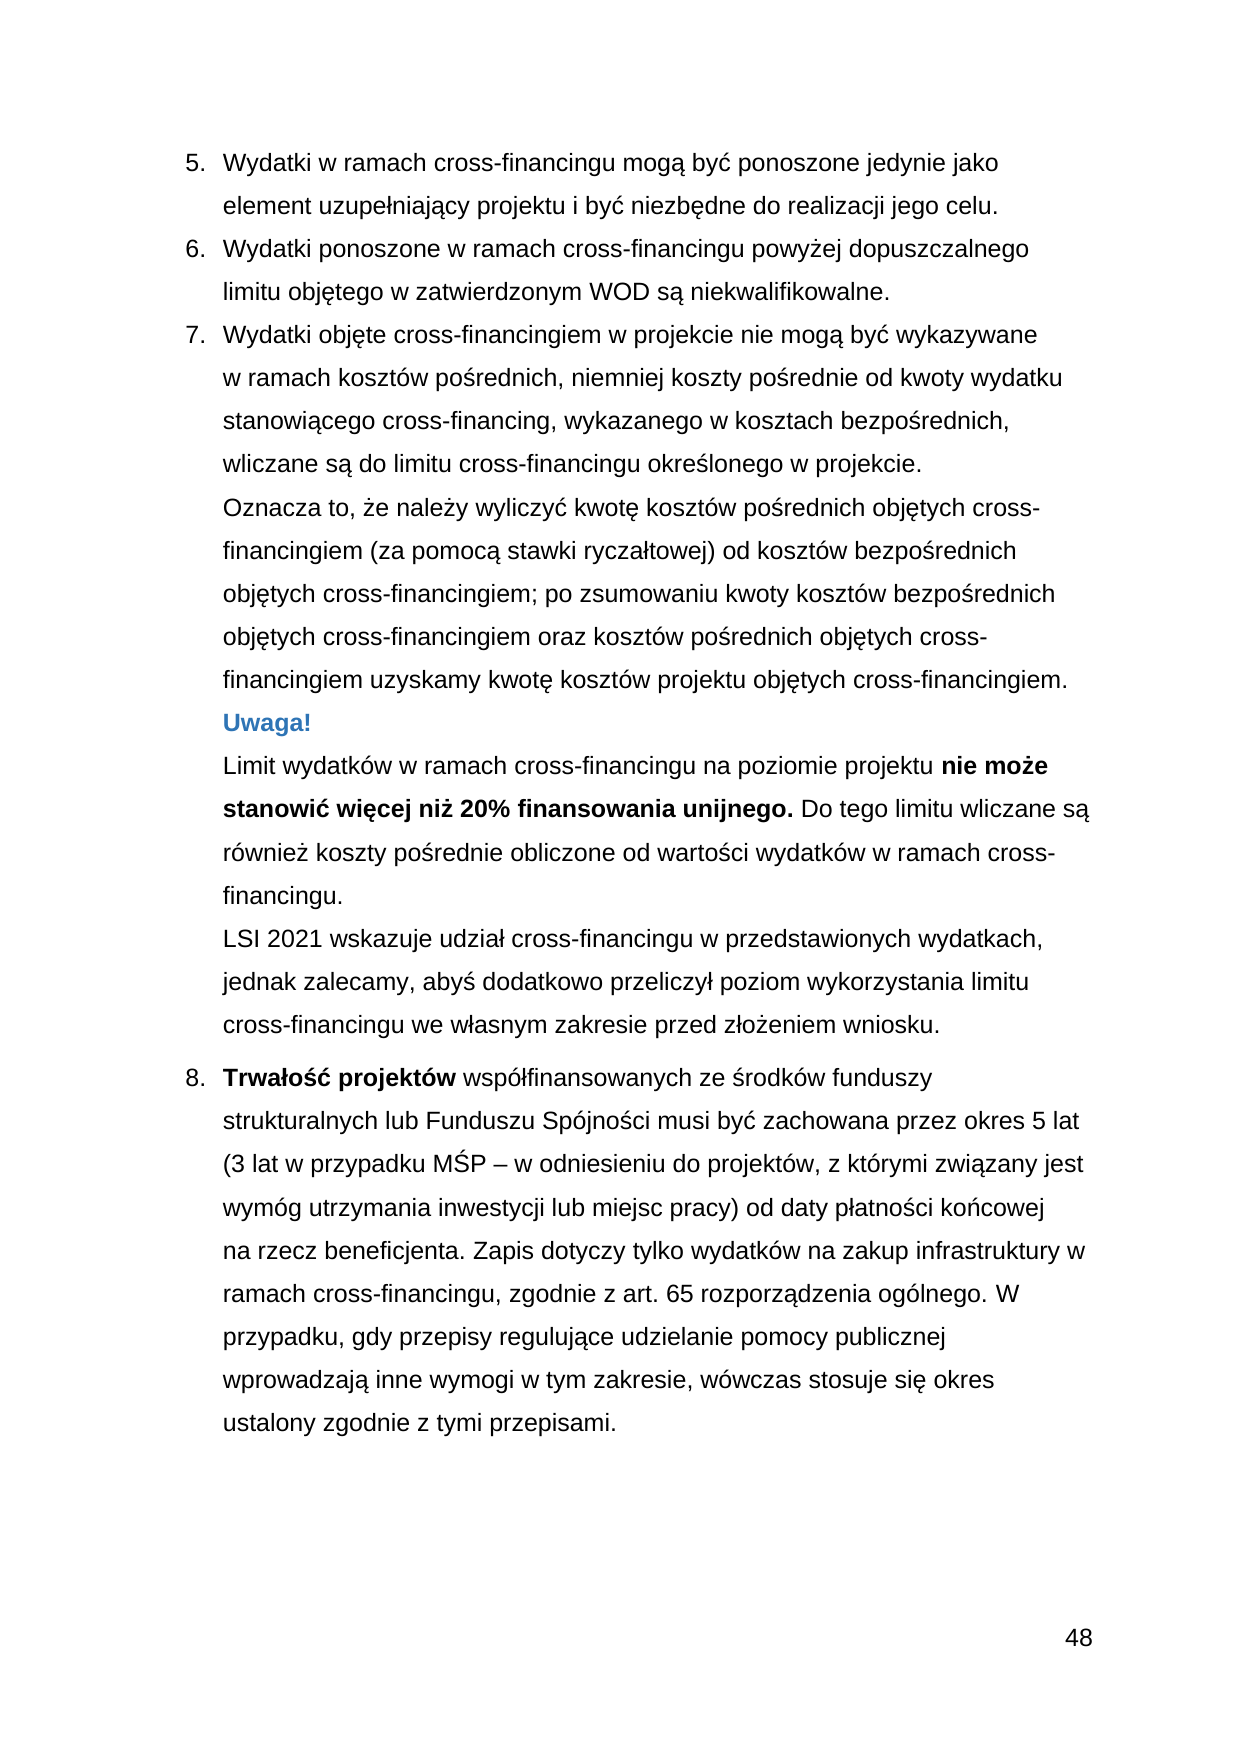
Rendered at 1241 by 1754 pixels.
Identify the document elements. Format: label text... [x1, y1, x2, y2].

list Wydatki ponoszone w ramach cross-financingu powyżej dopuszczalnego limitu objętego w zatwierdzonym WOD są niekwalifikowalne. [185, 234, 1093, 306]
text LSI 2021 wskazuje udział cross-financingu w przedstawionych wydatkach, jednak zalecamy, abyś dodatkowo przeliczył poziom wykorzystania limitu cross-financingu we własnym zakresie przed złożeniem wniosku. [223, 924, 1093, 1039]
text Oznacza to, że należy wyliczyć kwotę kosztów pośrednich objętych cross-financingiem (za pomocą stawki ryczałtowej) od kosztów bezpośrednich objętych cross-financingiem; po zsumowaniu kwoty kosztów bezpośrednich objętych cross-financingiem oraz kosztów pośrednich objętych cross-financingiem uzyskamy kwotę kosztów projektu objętych cross-financingiem. [223, 493, 1093, 694]
text Uwaga! [223, 708, 1093, 737]
list Wydatki objęte cross-financingiem w projekcie nie mogą być wykazywane w ramach kosztów pośrednich, niemniej koszty pośrednie od kwoty wydatku stanowiącego cross-financing, wykazanego w kosztach bezpośrednich, wliczane są do limitu cross-financingu określonego w projekcie. [185, 320, 1093, 478]
list Trwałość projektów współfinansowanych ze środków funduszy strukturalnych lub Funduszu Spójności musi być zachowana przez okres 5 lat (3 lat w przypadku MŚP – w odniesieniu do projektów, z którymi związany jest wymóg utrzymania inwestycji lub miejsc pracy) od daty płatności końcowej na rzecz beneficjenta. Zapis dotyczy tylko wydatków na zakup infrastruktury w ramach cross-financingu, zgodnie z art. 65 rozporządzenia ogólnego. W przypadku, gdy przepisy regulujące udzielanie pomocy publicznej wprowadzają inne wymogi w tym zakresie, wówczas stosuje się okres ustalony zgodnie z tymi przepisami. [185, 1063, 1093, 1437]
list Wydatki w ramach cross-financingu mogą być ponoszone jedynie jako element uzupełniający projektu i być niezbędne do realizacji jego celu. [185, 148, 1093, 219]
text Limit wydatków w ramach cross-financingu na poziomie projektu nie może stanowić więcej niż 20% finansowania unijnego. Do tego limitu wliczane są również koszty pośrednie obliczone od wartości wydatków w ramach cross-financingu. [223, 751, 1093, 909]
